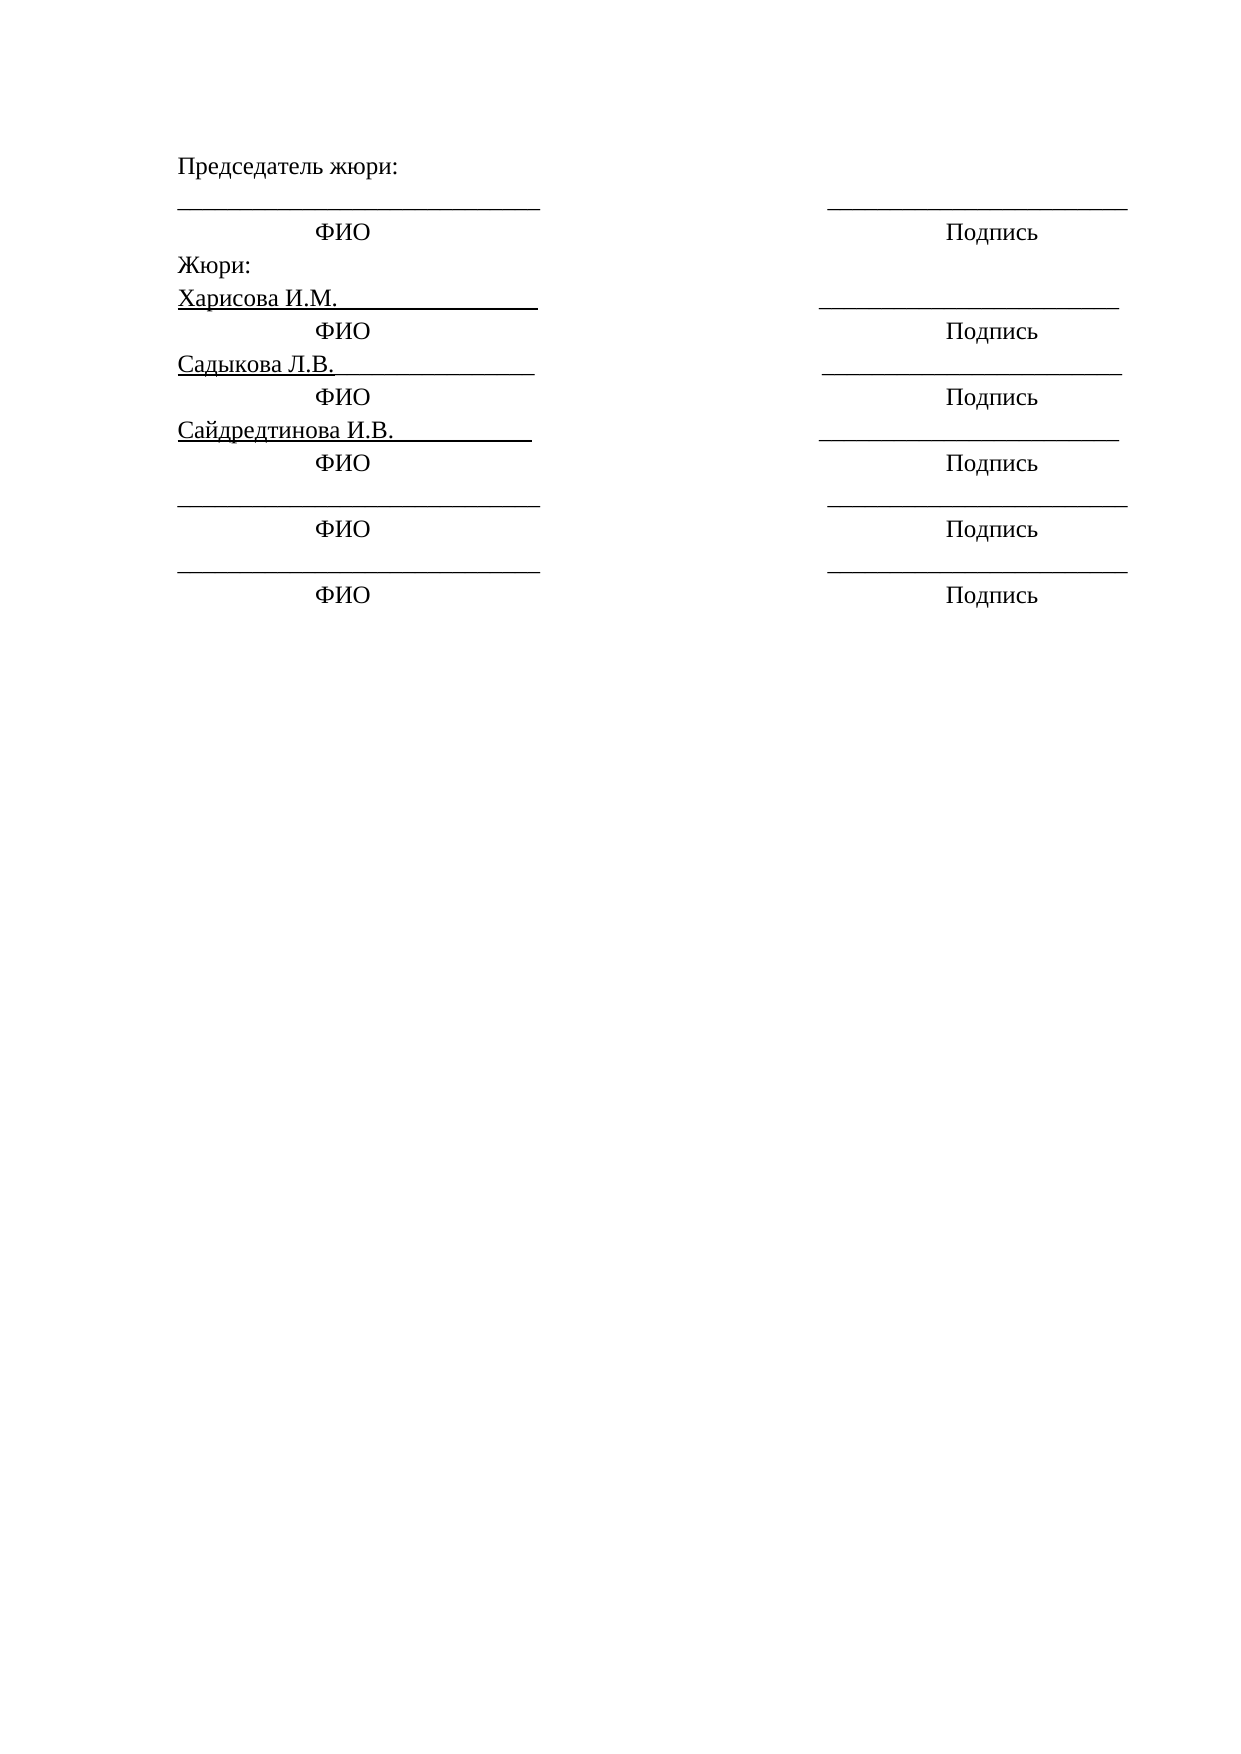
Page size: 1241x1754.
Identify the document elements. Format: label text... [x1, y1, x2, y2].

text Харисова И.М.________________ ________________________ [177, 283, 1152, 312]
text Сайдредтинова И.В.___________ ________________________ [177, 415, 1152, 444]
text Садыкова Л.В.________________ ________________________ [177, 349, 1152, 378]
text Жюри: [177, 250, 1152, 279]
text _____________________________ ________________________ [177, 547, 1152, 576]
text ФИО Подпись [177, 514, 1152, 543]
text ФИО Подпись [177, 217, 1152, 246]
text _____________________________ ________________________ [177, 184, 1152, 213]
text ФИО Подпись [177, 580, 1152, 609]
text ФИО Подпись [177, 382, 1152, 411]
text Председатель жюри: [177, 151, 1152, 180]
text ФИО Подпись [177, 448, 1152, 477]
text _____________________________ ________________________ [177, 481, 1152, 510]
text ФИО Подпись [177, 316, 1152, 345]
